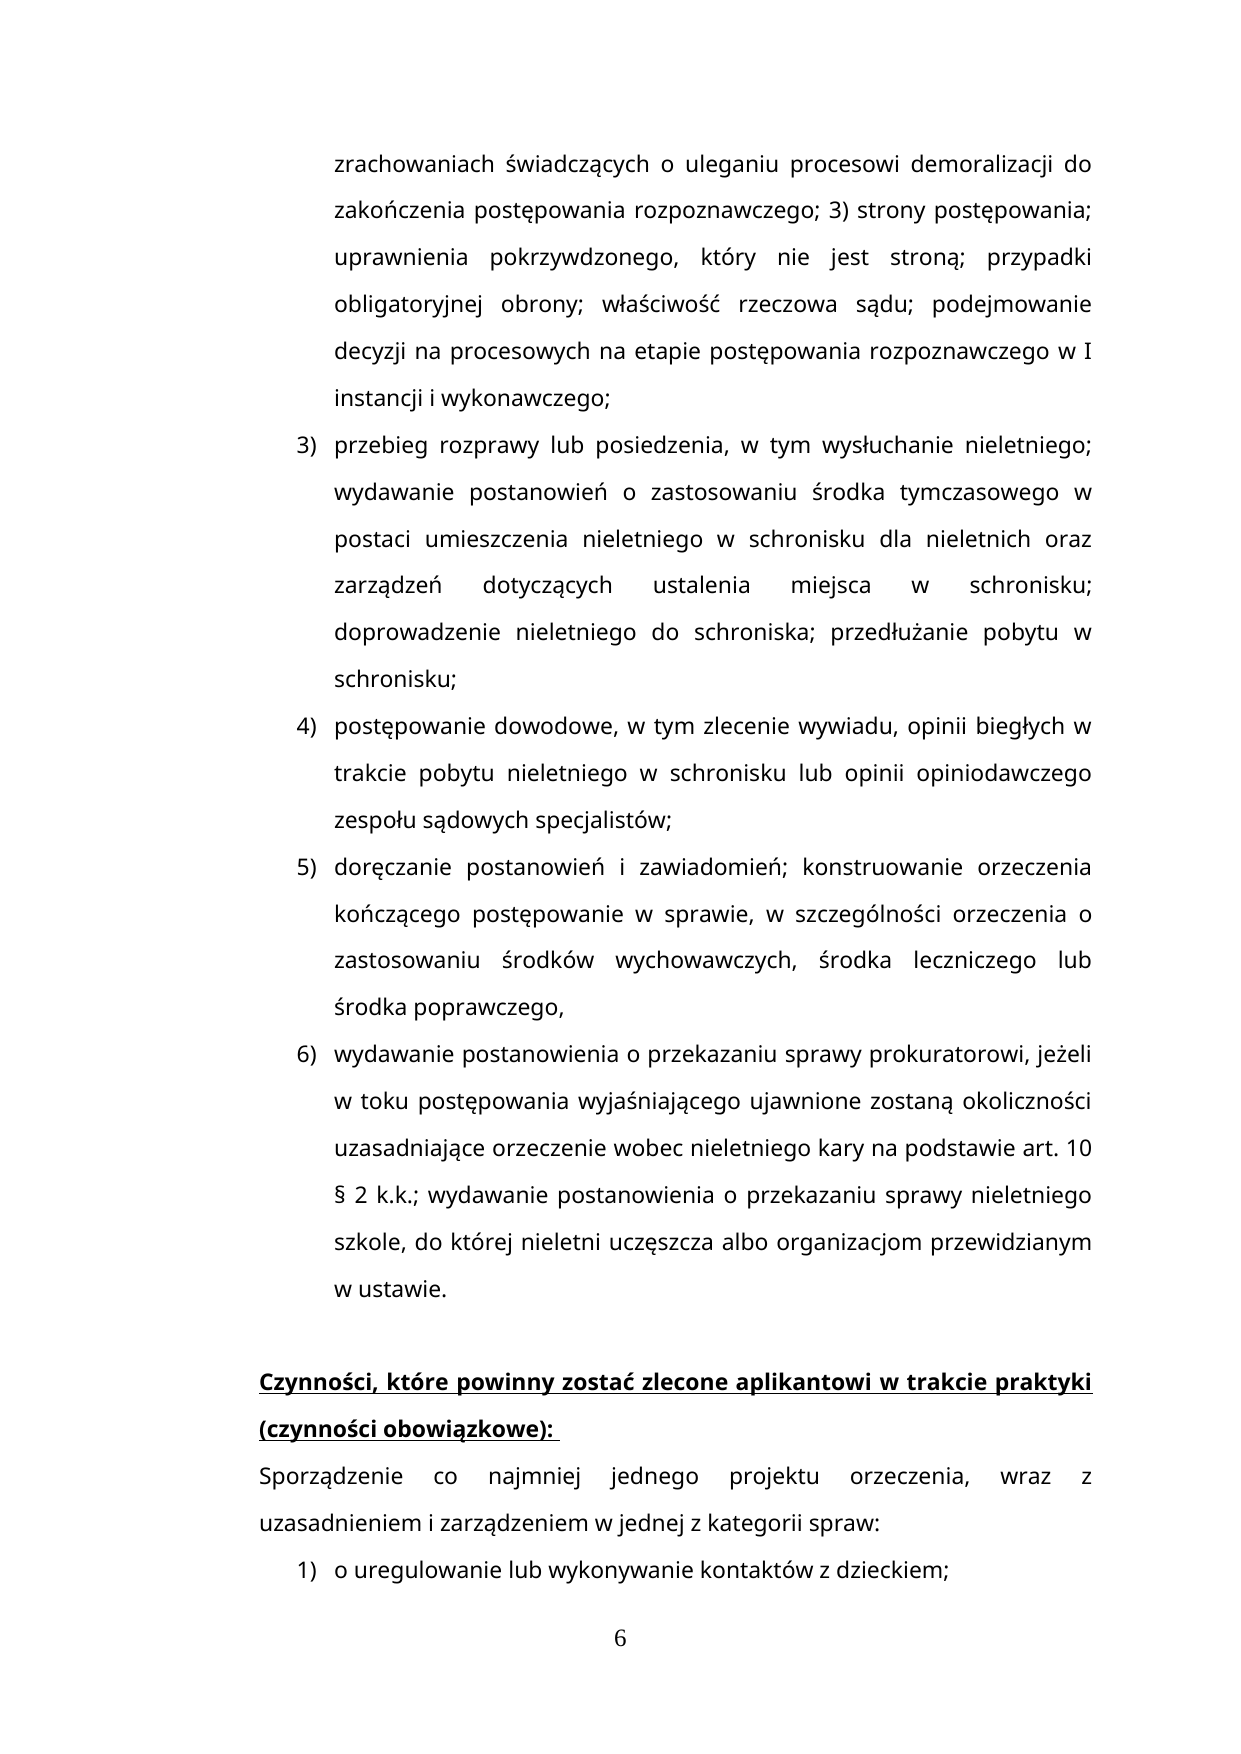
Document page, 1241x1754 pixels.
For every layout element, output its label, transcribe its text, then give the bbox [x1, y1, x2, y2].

list postępowanie dowodowe, w tym zlecenie wywiadu, opinii biegłych w trakcie pobytu nieletniego w schronisku lub opinii opiniodawczego zespołu sądowych specjalistów; [296, 710, 1093, 835]
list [296, 148, 1093, 413]
list o uregulowanie lub wykonywanie kontaktów z dzieckiem; [296, 1554, 1093, 1585]
list Czynności, które powinny zostać zlecone aplikantowi w trakcie praktyki (czynności obowiązkowe): [259, 1366, 1093, 1393]
list przebieg rozprawy lub posiedzenia, w tym wysłuchanie nieletniego; wydawanie postanowień o zastosowaniu środka tymczasowego w postaci umieszczenia nieletniego w schronisku dla nieletnich oraz zarządzeń dotyczących ustalenia miejsca w schronisku; doprowadzenie nieletniego do schroniska; przedłużanie pobytu w schronisku; [296, 429, 1093, 694]
list doręczanie postanowień i zawiadomień; konstruowanie orzeczenia kończącego postępowanie w sprawie, w szczególności orzeczenia o zastosowaniu środków wychowawczych, środka leczniczego lub środka poprawczego, [296, 851, 1093, 1023]
list Sporządzenie co najmniej jednego projektu orzeczenia, wraz z uzasadnieniem i zarządzeniem w jednej z kategorii spraw: [259, 1460, 1093, 1538]
list wydawanie postanowienia o przekazaniu sprawy prokuratorowi, jeżeli w toku postępowania wyjaśniającego ujawnione zostaną okoliczności uzasadniające orzeczenie wobec nieletniego kary na podstawie art. 10 § 2 k.k.; wydawanie postanowienia o przekazaniu sprawy nieletniego szkole, do której nieletni uczęszcza albo organizacjom przewidzianym w ustawie. [296, 1038, 1093, 1304]
list Czynności, które powinny zostać zlecone aplikantowi w trakcie praktyki (czynności obowiązkowe): [259, 1394, 1093, 1444]
